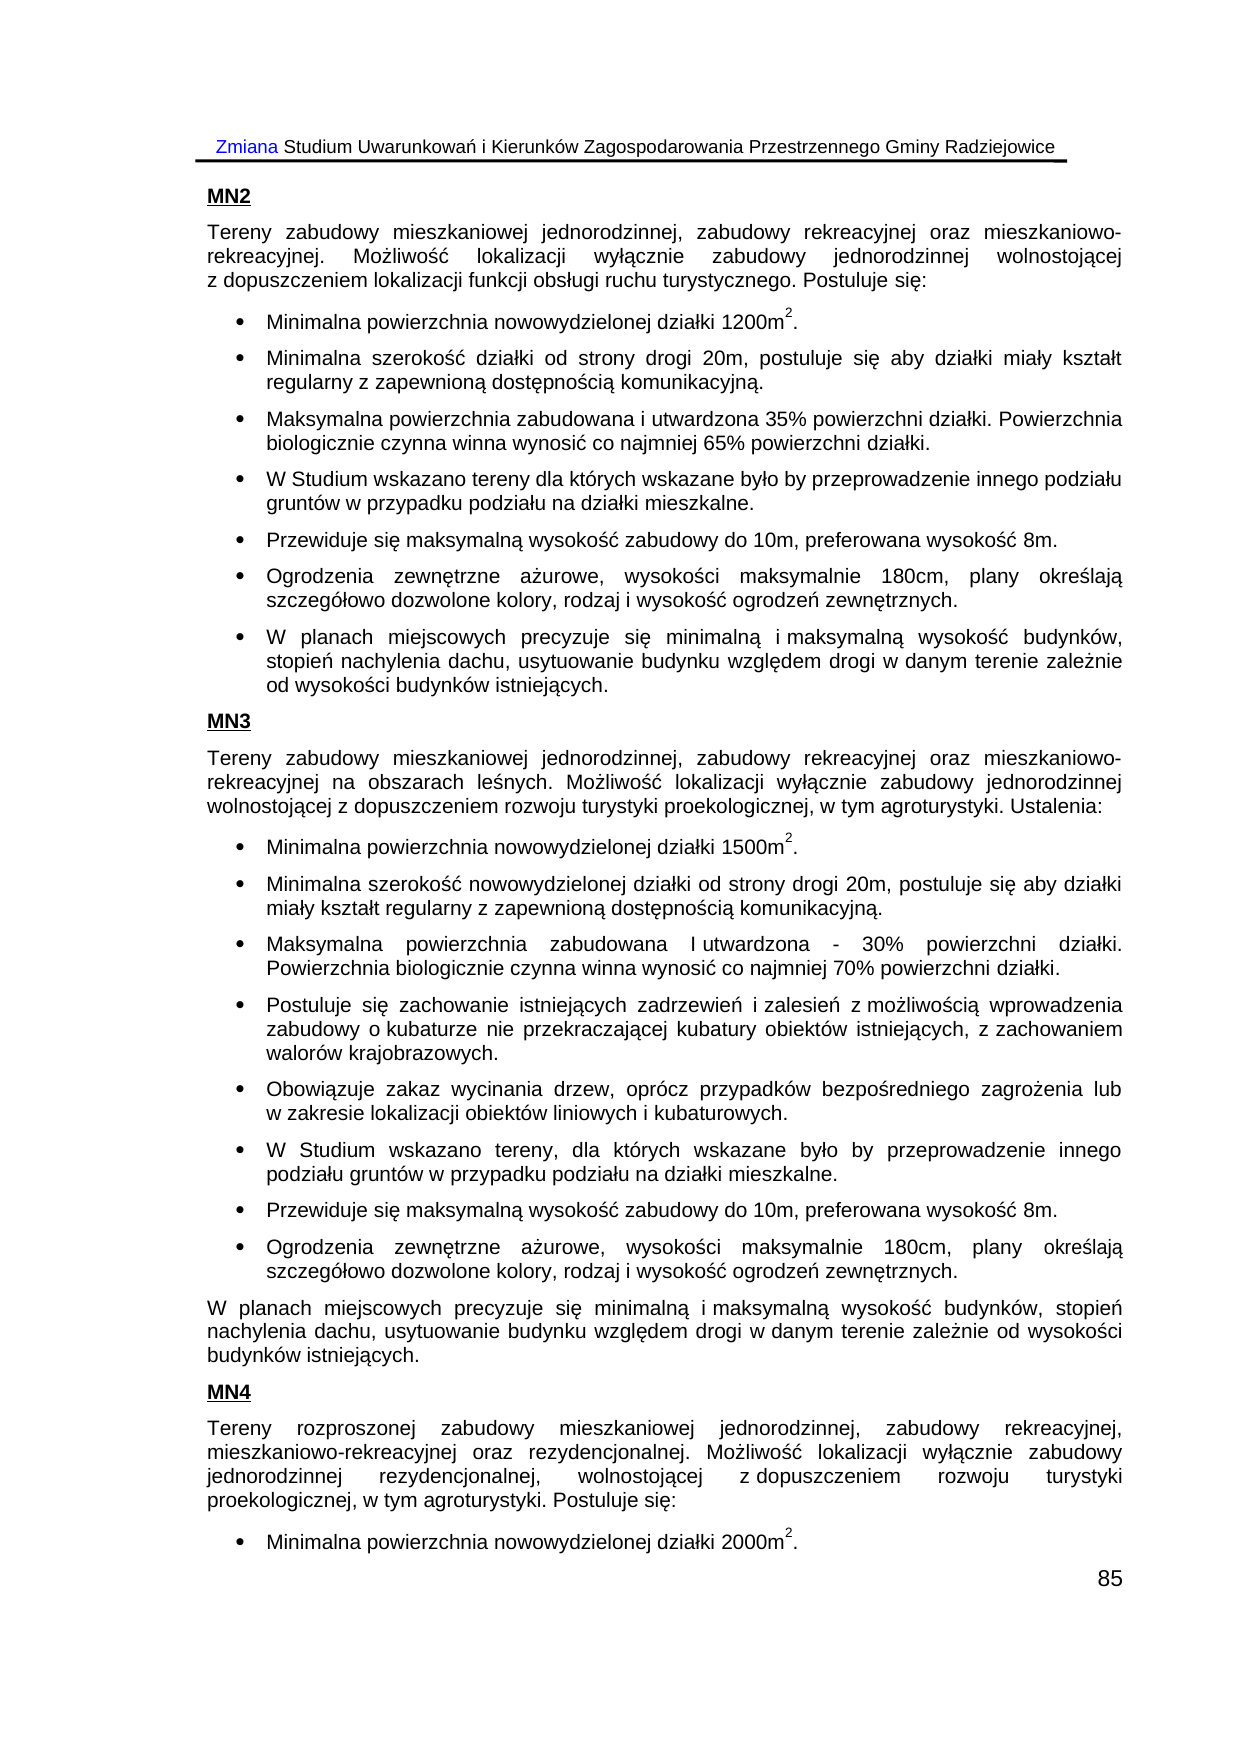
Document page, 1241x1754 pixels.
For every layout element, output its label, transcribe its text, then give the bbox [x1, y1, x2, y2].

text W Studium wskazano tereny, dla których wskazane było by przeprowadzenie innego podziału gruntów w przypadku podziału na działki mieszkalne. [236, 1138, 1123, 1186]
text Maksymalna powierzchnia zabudowana I utwardzona - 30% powierzchni działki. Powierzchnia biologicznie czynna winna wynosić co najmniej 70% powierzchni działki. [236, 932, 1123, 980]
text Przewiduje się maksymalną wysokość zabudowy do 10m, preferowana wysokość 8m. [236, 1198, 1123, 1222]
text Ogrodzenia zewnętrzne ażurowe, wysokości maksymalnie 180cm, plany określają szczegółowo dozwolone kolory, rodzaj i wysokość ogrodzeń zewnętrznych. [236, 1235, 1123, 1283]
text Postuluje się zachowanie istniejących zadrzewień i zalesień z możliwością wprowadzenia zabudowy o kubaturze nie przekraczającej kubatury obiektów istniejących, z zachowaniem walorów krajobrazowych. [236, 993, 1123, 1065]
text W Studium wskazano tereny dla których wskazane było by przeprowadzenie innego podziału gruntów w przypadku podziału na działki mieszkalne. [236, 467, 1123, 515]
text Tereny zabudowy mieszkaniowej jednorodzinnej, zabudowy rekreacyjnej oraz mieszkaniowo- rekreacyjnej. Możliwość lokalizacji wyłącznie zabudowy jednorodzinnej wolnostojącej z dopuszczeniem lokalizacji funkcji obsługi ruchu turystycznego. Postuluje się: [207, 220, 1123, 292]
text MN2 [207, 184, 1123, 208]
text Minimalna powierzchnia nowowydzielonej działki 1200m2. [236, 304, 1123, 334]
text Tereny rozproszonej zabudowy mieszkaniowej jednorodzinnej, zabudowy rekreacyjnej, mieszkaniowo-rekreacyjnej oraz rezydencjonalnej. Możliwość lokalizacji wyłącznie zabudowy jednorodzinnej rezydencjonalnej, wolnostojącej z dopuszczeniem rozwoju turystyki proekologicznej, w tym agroturystyki. Postuluje się: [207, 1416, 1123, 1512]
text Minimalna powierzchnia nowowydzielonej działki 2000m2. [236, 1524, 1123, 1553]
text MN3 [207, 709, 1123, 733]
text Obowiązuje zakaz wycinania drzew, oprócz przypadków bezpośredniego zagrożenia lub w zakresie lokalizacji obiektów liniowych i kubaturowych. [236, 1077, 1123, 1125]
text MN4 [207, 1380, 1123, 1404]
text Maksymalna powierzchnia zabudowana i utwardzona 35% powierzchni działki. Powierzchnia biologicznie czynna winna wynosić co najmniej 65% powierzchni działki. [236, 407, 1123, 455]
text Minimalna szerokość nowowydzielonej działki od strony drogi 20m, postuluje się aby działki miały kształt regularny z zapewnioną dostępnością komunikacyjną. [236, 872, 1123, 920]
text Przewiduje się maksymalną wysokość zabudowy do 10m, preferowana wysokość 8m. [236, 528, 1123, 552]
text Tereny zabudowy mieszkaniowej jednorodzinnej, zabudowy rekreacyjnej oraz mieszkaniowo- rekreacyjnej na obszarach leśnych. Możliwość lokalizacji wyłącznie zabudowy jednorodzinnej wolnostojącej z dopuszczeniem rozwoju turystyki proekologicznej, w tym agroturystyki. Ustalenia: [207, 746, 1123, 818]
text Ogrodzenia zewnętrzne ażurowe, wysokości maksymalnie 180cm, plany określają szczegółowo dozwolone kolory, rodzaj i wysokość ogrodzeń zewnętrznych. [236, 564, 1123, 612]
text Minimalna powierzchnia nowowydzielonej działki 1500m2. [236, 830, 1123, 859]
text Minimalna szerokość działki od strony drogi 20m, postuluje się aby działki miały kształt regularny z zapewnioną dostępnością komunikacyjną. [236, 346, 1123, 394]
